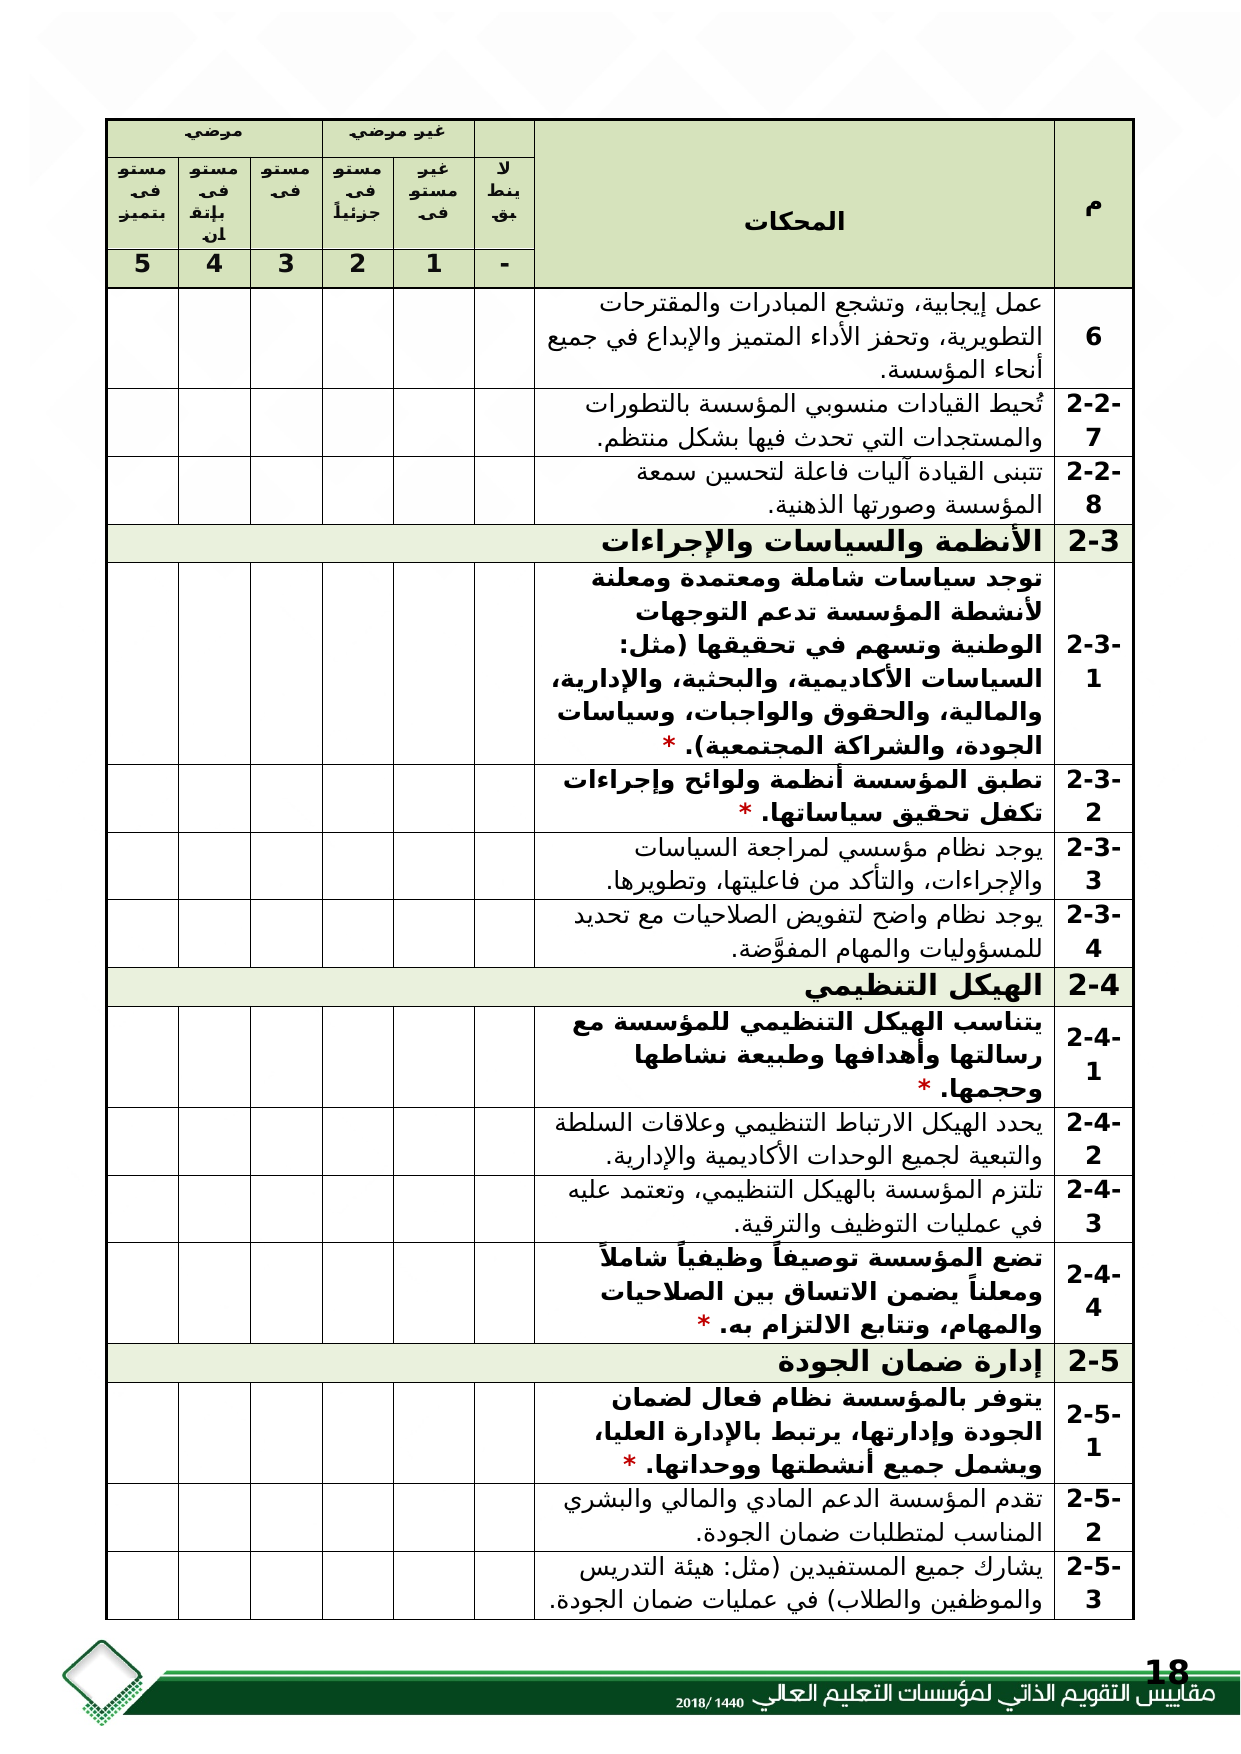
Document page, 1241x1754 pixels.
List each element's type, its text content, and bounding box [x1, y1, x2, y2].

table_cell [323, 1176, 393, 1242]
table_cell [108, 1484, 178, 1551]
table_cell [475, 900, 534, 967]
table_cell [251, 1484, 322, 1551]
table_cell 2-5 [1055, 1344, 1132, 1382]
table_cell [179, 1383, 250, 1483]
table_cell مستوفى جزئياً [323, 158, 393, 248]
table_cell [323, 1243, 393, 1343]
table_cell [394, 563, 474, 764]
table_cell [394, 1176, 474, 1242]
table_cell [108, 563, 178, 764]
table_cell [394, 1383, 474, 1483]
table_cell [251, 900, 322, 967]
table_cell [108, 389, 178, 456]
table_cell [179, 1243, 250, 1343]
table_cell [475, 833, 534, 899]
table_cell [475, 1243, 534, 1343]
table_cell - [475, 250, 534, 287]
table_cell 2-4-3 [1055, 1176, 1132, 1242]
table_cell [251, 1007, 322, 1107]
table_cell [323, 289, 393, 388]
table_cell [323, 765, 393, 832]
table_header [475, 121, 534, 157]
table_cell مستوفى بإتقان [179, 158, 250, 248]
table_cell 2-2-7 [1055, 389, 1132, 456]
table_cell مستوفى [251, 158, 322, 248]
table_cell غير مستوفى [394, 158, 474, 248]
table_cell [179, 457, 250, 523]
table_cell يشارك جميع المستفيدين (مثل: هيئة التدريس والموظفين والطلاب) في عمليات ضمان الجودة. [535, 1552, 1054, 1618]
table_cell إدارة ضمان الجودة [108, 1344, 1054, 1382]
table_cell [179, 833, 250, 899]
table_cell [108, 900, 178, 967]
table_cell [394, 389, 474, 456]
table_cell 2-4 [1055, 968, 1132, 1006]
table_cell [179, 1108, 250, 1174]
table_cell [108, 1108, 178, 1174]
table_cell [475, 1108, 534, 1174]
table_cell [108, 457, 178, 523]
table_cell [251, 1243, 322, 1343]
table_cell يوجد نظام واضح لتفويض الصلاحيات مع تحديد للمسؤوليات والمهام المفوَّضة. [535, 900, 1054, 967]
table_cell [108, 1007, 178, 1107]
table_cell 2-5-2 [1055, 1484, 1132, 1551]
table_cell [251, 563, 322, 764]
table_cell [475, 389, 534, 456]
table_cell [251, 457, 322, 523]
table_cell [323, 1383, 393, 1483]
table_cell [108, 289, 178, 388]
table_cell تضع المؤسسة توصيفاً وظيفياً شاملاً ومعلناً يضمن الاتساق بين الصلاحيات والمهام، وتتابع الالتزام به. * [535, 1243, 1054, 1343]
table_cell تلتزم المؤسسة بالهيكل التنظيمي، وتعتمد عليه في عمليات التوظيف والترقية. [535, 1176, 1054, 1242]
picture [29, 12, 1241, 1726]
table_cell [179, 1176, 250, 1242]
table_cell [475, 289, 534, 388]
table_cell 4 [179, 250, 250, 287]
table_cell يتناسب الهيكل التنظيمي للمؤسسة مع رسالتها وأهدافها وطبيعة نشاطها وحجمها. * [535, 1007, 1054, 1107]
table_cell يحدد الهيكل الارتباط التنظيمي وعلاقات السلطة والتبعية لجميع الوحدات الأكاديمية والإدارية. [535, 1108, 1054, 1174]
table_cell [251, 1383, 322, 1483]
table_cell [394, 765, 474, 832]
table_cell [394, 1108, 474, 1174]
table_cell 1 [394, 250, 474, 287]
table_cell [179, 1007, 250, 1107]
table_cell [475, 765, 534, 832]
table_cell [179, 765, 250, 832]
table_cell [394, 1243, 474, 1343]
table_cell [179, 1552, 250, 1618]
table_cell 2 [323, 250, 393, 287]
table_cell [394, 1484, 474, 1551]
table_cell [394, 1552, 474, 1618]
table_cell 2-3-2 [1055, 765, 1132, 832]
table_cell [251, 289, 322, 388]
table_cell [394, 1007, 474, 1107]
table_cell 2-3-4 [1055, 900, 1132, 967]
table_cell تتبنى القيادة آليات فاعلة لتحسين سمعة المؤسسة وصورتها الذهنية. [535, 457, 1054, 523]
table_cell 2-5-3 [1055, 1552, 1132, 1618]
table_cell [475, 457, 534, 523]
table_cell [323, 1007, 393, 1107]
table_cell مستوفى بتميز [108, 158, 178, 248]
table_cell [179, 563, 250, 764]
table_cell الأنظمة والسياسات والإجراءات [108, 525, 1054, 562]
table_cell [475, 1176, 534, 1242]
table_cell [394, 900, 474, 967]
table_cell [108, 1243, 178, 1343]
table_header مرضي [108, 121, 322, 157]
table_cell [251, 1176, 322, 1242]
table_cell [323, 1484, 393, 1551]
table_cell يتوفر بالمؤسسة نظام فعال لضمان الجودة وإدارتها، يرتبط بالإدارة العليا، ويشمل جميع أنشطتها ووحداتها. * [535, 1383, 1054, 1483]
table_cell [323, 563, 393, 764]
table_cell 5 [108, 250, 178, 287]
table_cell [251, 765, 322, 832]
table_cell [179, 1484, 250, 1551]
table_cell [323, 389, 393, 456]
table_cell [251, 1108, 322, 1174]
table_cell 2-4-2 [1055, 1108, 1132, 1174]
table_cell 2-3-3 [1055, 833, 1132, 899]
table_cell 2-4-4 [1055, 1243, 1132, 1343]
table_cell [179, 289, 250, 388]
table_cell [475, 563, 534, 764]
table_cell تقدم المؤسسة الدعم المادي والمالي والبشري المناسب لمتطلبات ضمان الجودة. [535, 1484, 1054, 1551]
table_cell الهيكل التنظيمي [108, 968, 1054, 1006]
table_cell 2-3-1 [1055, 563, 1132, 764]
table_cell [323, 833, 393, 899]
table_cell توجد سياسات شاملة ومعتمدة ومعلنة لأنشطة المؤسسة تدعم التوجهات الوطنية وتسهم في تحقيقها (مثل: السياسات الأكاديمية، والبحثية، والإدارية، والمالية، والحقوق والواجبات، وسياسات الجودة، والشراكة المجتمعية). * [535, 563, 1054, 764]
table_cell [108, 833, 178, 899]
table_cell [394, 833, 474, 899]
table_cell [108, 1383, 178, 1483]
table_cell [394, 457, 474, 523]
table_cell 2-5-1 [1055, 1383, 1132, 1483]
table_header م [1055, 121, 1132, 287]
table_cell 2-2-8 [1055, 457, 1132, 523]
table_cell [108, 765, 178, 832]
table_cell [108, 1552, 178, 1618]
table_cell [394, 289, 474, 388]
table_cell تُحيط القيادات منسوبي المؤسسة بالتطورات والمستجدات التي تحدث فيها بشكل منتظم. [535, 389, 1054, 456]
table_cell [323, 900, 393, 967]
table_cell [251, 389, 322, 456]
table_cell [475, 1484, 534, 1551]
table_cell [475, 1007, 534, 1107]
table_cell تطبق المؤسسة أنظمة ولوائح وإجراءات تكفل تحقيق سياساتها. * [535, 765, 1054, 832]
table_cell [108, 1176, 178, 1242]
table_cell [475, 1383, 534, 1483]
table_cell [251, 1552, 322, 1618]
table_cell [323, 1108, 393, 1174]
table_cell [323, 1552, 393, 1618]
table_header المحكات [535, 121, 1054, 287]
table_cell [475, 1552, 534, 1618]
table_cell [323, 457, 393, 523]
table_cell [535, 289, 1054, 388]
table_cell لا ينطبق [475, 158, 534, 248]
table_cell 2-2-6 [1055, 289, 1132, 388]
table_cell 2-3 [1055, 525, 1132, 562]
table_cell [179, 900, 250, 967]
table_cell 3 [251, 250, 322, 287]
table_cell [251, 833, 322, 899]
table_cell 2-4-1 [1055, 1007, 1132, 1107]
table_header غير مرضي [323, 121, 474, 157]
table_cell يوجد نظام مؤسسي لمراجعة السياسات والإجراءات، والتأكد من فاعليتها، وتطويرها. [535, 833, 1054, 899]
table_cell [179, 389, 250, 456]
